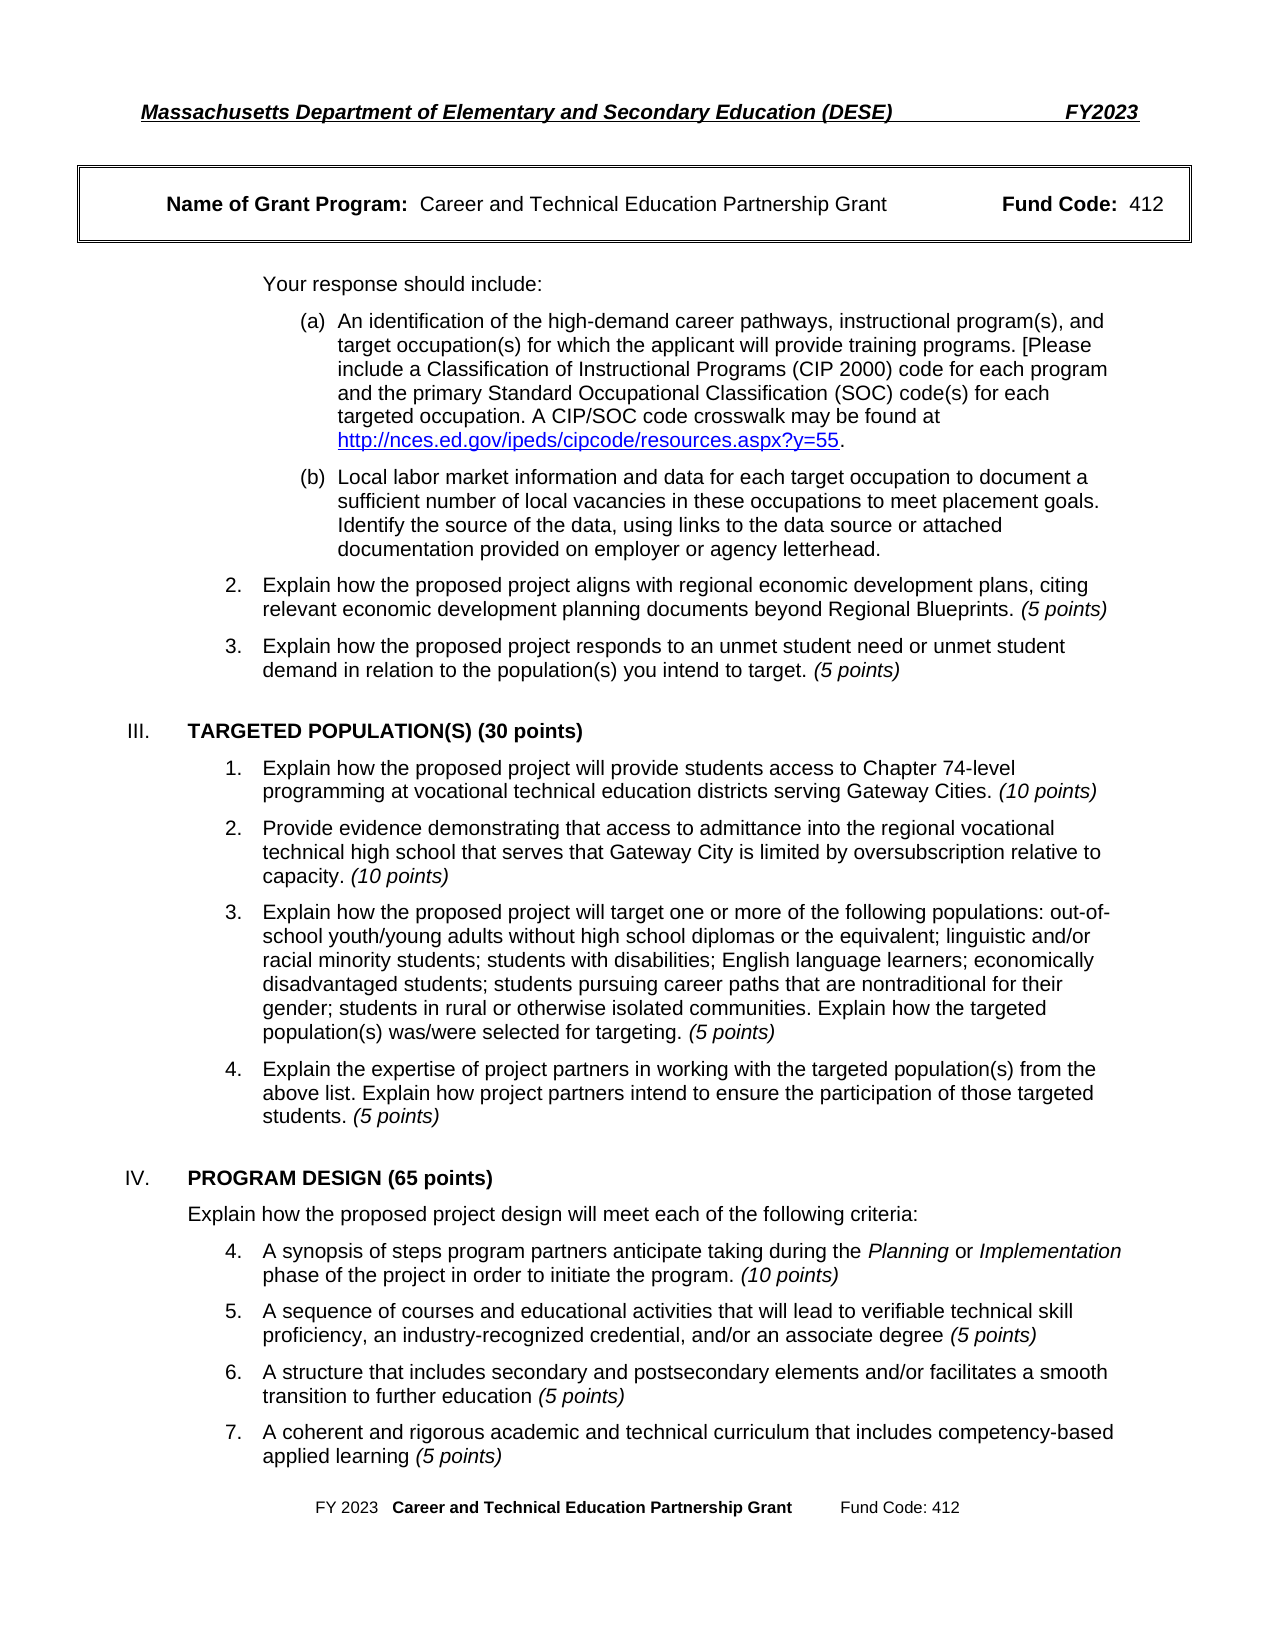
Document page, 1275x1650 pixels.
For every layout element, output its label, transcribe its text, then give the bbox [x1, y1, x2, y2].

list An identification of the high-demand career pathways, instructional program(s), and target occupation(s) for which the applicant will provide training programs. [Please include a Classification of Instructional Programs (CIP 2000) code for each program and the primary Standard Occupational Classification (SOC) code(s) for each targeted occupation. A CIP/SOC code crosswalk may be found at http://nces.ed.gov/ipeds/cipcode/resources.aspx?y=55. [300, 308, 1125, 452]
list Explain how the proposed project aligns with regional economic development plans, citing relevant economic development planning documents beyond Regional Blueprints. (5 points) [225, 573, 1125, 621]
list A coherent and rigorous academic and technical curriculum that includes competency-based applied learning (5 points) [225, 1420, 1125, 1468]
list TARGETED POPULATION(S) (30 points) [150, 719, 1112, 743]
list A structure that includes secondary and postsecondary elements and/or facilitates a smooth transition to further education (5 points) [225, 1359, 1125, 1407]
text Explain how the proposed project design will meet each of the following criteria: [187, 1202, 1125, 1226]
list PROGRAM DESIGN (65 points) [150, 1166, 1125, 1190]
list A synopsis of steps program partners anticipate taking during the Planning or Implementation phase of the project in order to initiate the program. (10 points) [225, 1239, 1125, 1287]
list A sequence of courses and educational activities that will lead to verifiable technical skill proficiency, an industry-recognized credential, and/or an associate degree (5 points) [225, 1299, 1125, 1347]
list Explain how the proposed project responds to an unmet student need or unmet student demand in relation to the population(s) you intend to target. (5 points) [225, 633, 1125, 681]
list Explain the expertise of project partners in working with the targeted population(s) from the above list. Explain how project partners intend to ensure the participation of those targeted students. (5 points) [225, 1056, 1112, 1128]
list Provide evidence demonstrating that access to admittance into the regional vocational technical high school that serves that Gateway City is limited by oversubscription relative to capacity. (10 points) [225, 816, 1112, 888]
list Explain how the proposed project will target one or more of the following populations: out-of-school youth/young adults without high school diplomas or the equivalent; linguistic and/or racial minority students; students with disabilities; English language learners; economically disadvantaged students; students pursuing career paths that are nontraditional for their gender; students in rural or otherwise isolated communities. Explain how the targeted population(s) was/were selected for targeting. (5 points) [225, 900, 1112, 1044]
text Your response should include: [262, 272, 1125, 296]
list Local labor market information and data for each target occupation to document a sufficient number of local vacancies in these occupations to meet placement goals. Identify the source of the data, using links to the data source or attached documentation provided on employer or agency letterhead. [300, 465, 1125, 561]
list Explain how the proposed project will provide students access to Chapter 74-level programming at vocational technical education districts serving Gateway Cities. (10 points) [225, 755, 1112, 803]
